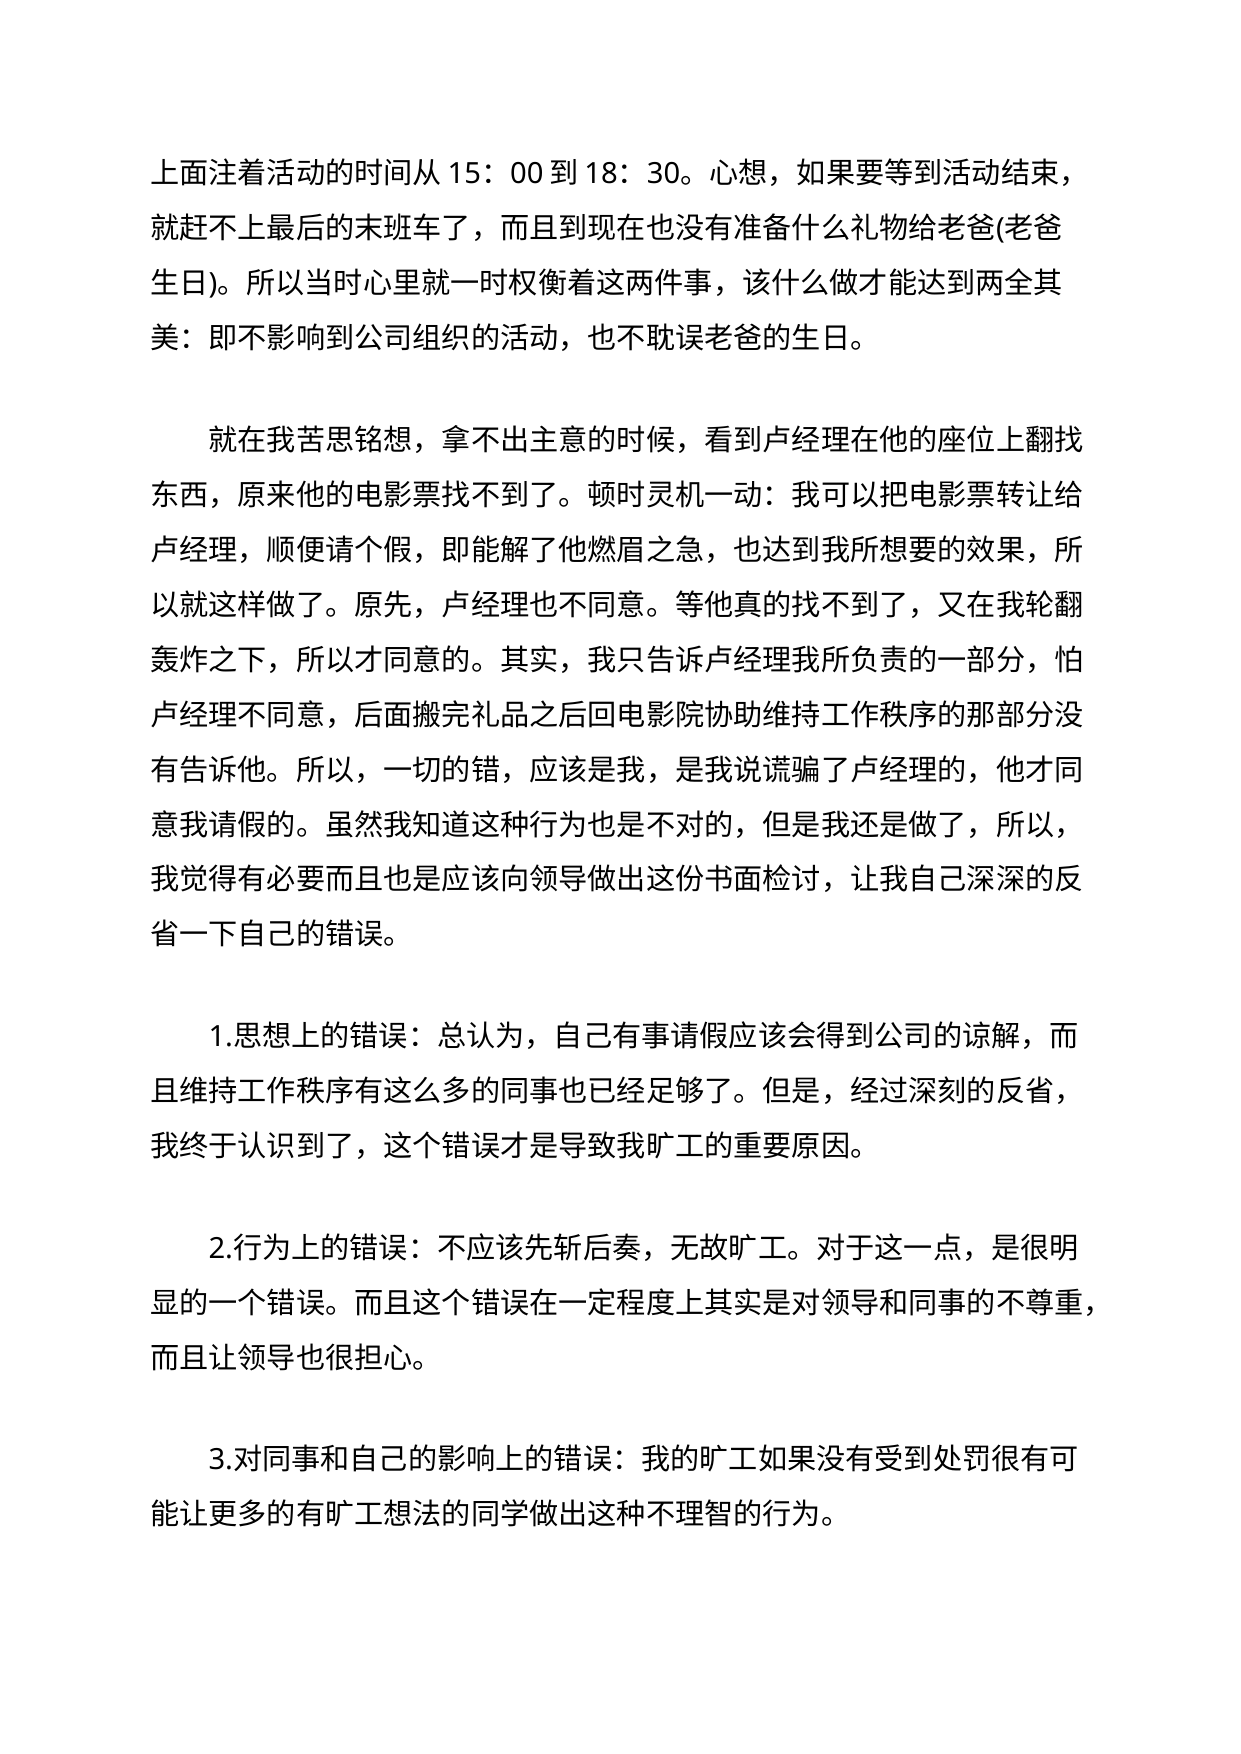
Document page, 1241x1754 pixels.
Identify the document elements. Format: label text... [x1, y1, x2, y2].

text 3.对同事和自己的影响上的错误：我的旷工如果没有受到处罚很有可能让更多的有旷工想法的同学做出这种不理智的行为。 [150, 1436, 1090, 1533]
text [150, 150, 1090, 357]
text 就在我苦思铭想，拿不出主意的时候，看到卢经理在他的座位上翻找东西，原来他的电影票找不到了。顿时灵机一动：我可以把电影票转让给卢经理，顺便请个假，即能解了他燃眉之急，也达到我所想要的效果，所以就这样做了。原先，卢经理也不同意。等他真的找不到了，又在我轮翻轰炸之下，所以才同意的。其实，我只告诉卢经理我所负责的一部分，怕卢经理不同意，后面搬完礼品之后回电影院协助维持工作秩序的那部分没有告诉他。所以，一切的错，应该是我，是我说谎骗了卢经理的，他才同意我请假的。虽然我知道这种行为也是不对的，但是我还是做了，所以，我觉得有必要而且也是应该向领导做出这份书面检讨，让我自己深深的反省一下自己的错误。 [150, 417, 1090, 953]
text 1.思想上的错误：总认为，自己有事请假应该会得到公司的谅解，而且维持工作秩序有这么多的同事也已经足够了。但是，经过深刻的反省，我终于认识到了，这个错误才是导致我旷工的重要原因。 [150, 1013, 1090, 1165]
text 2.行为上的错误：不应该先斩后奏，无故旷工。对于这一点，是很明显的一个错误。而且这个错误在一定程度上其实是对领导和同事的不尊重，而且让领导也很担心。 [150, 1224, 1090, 1376]
